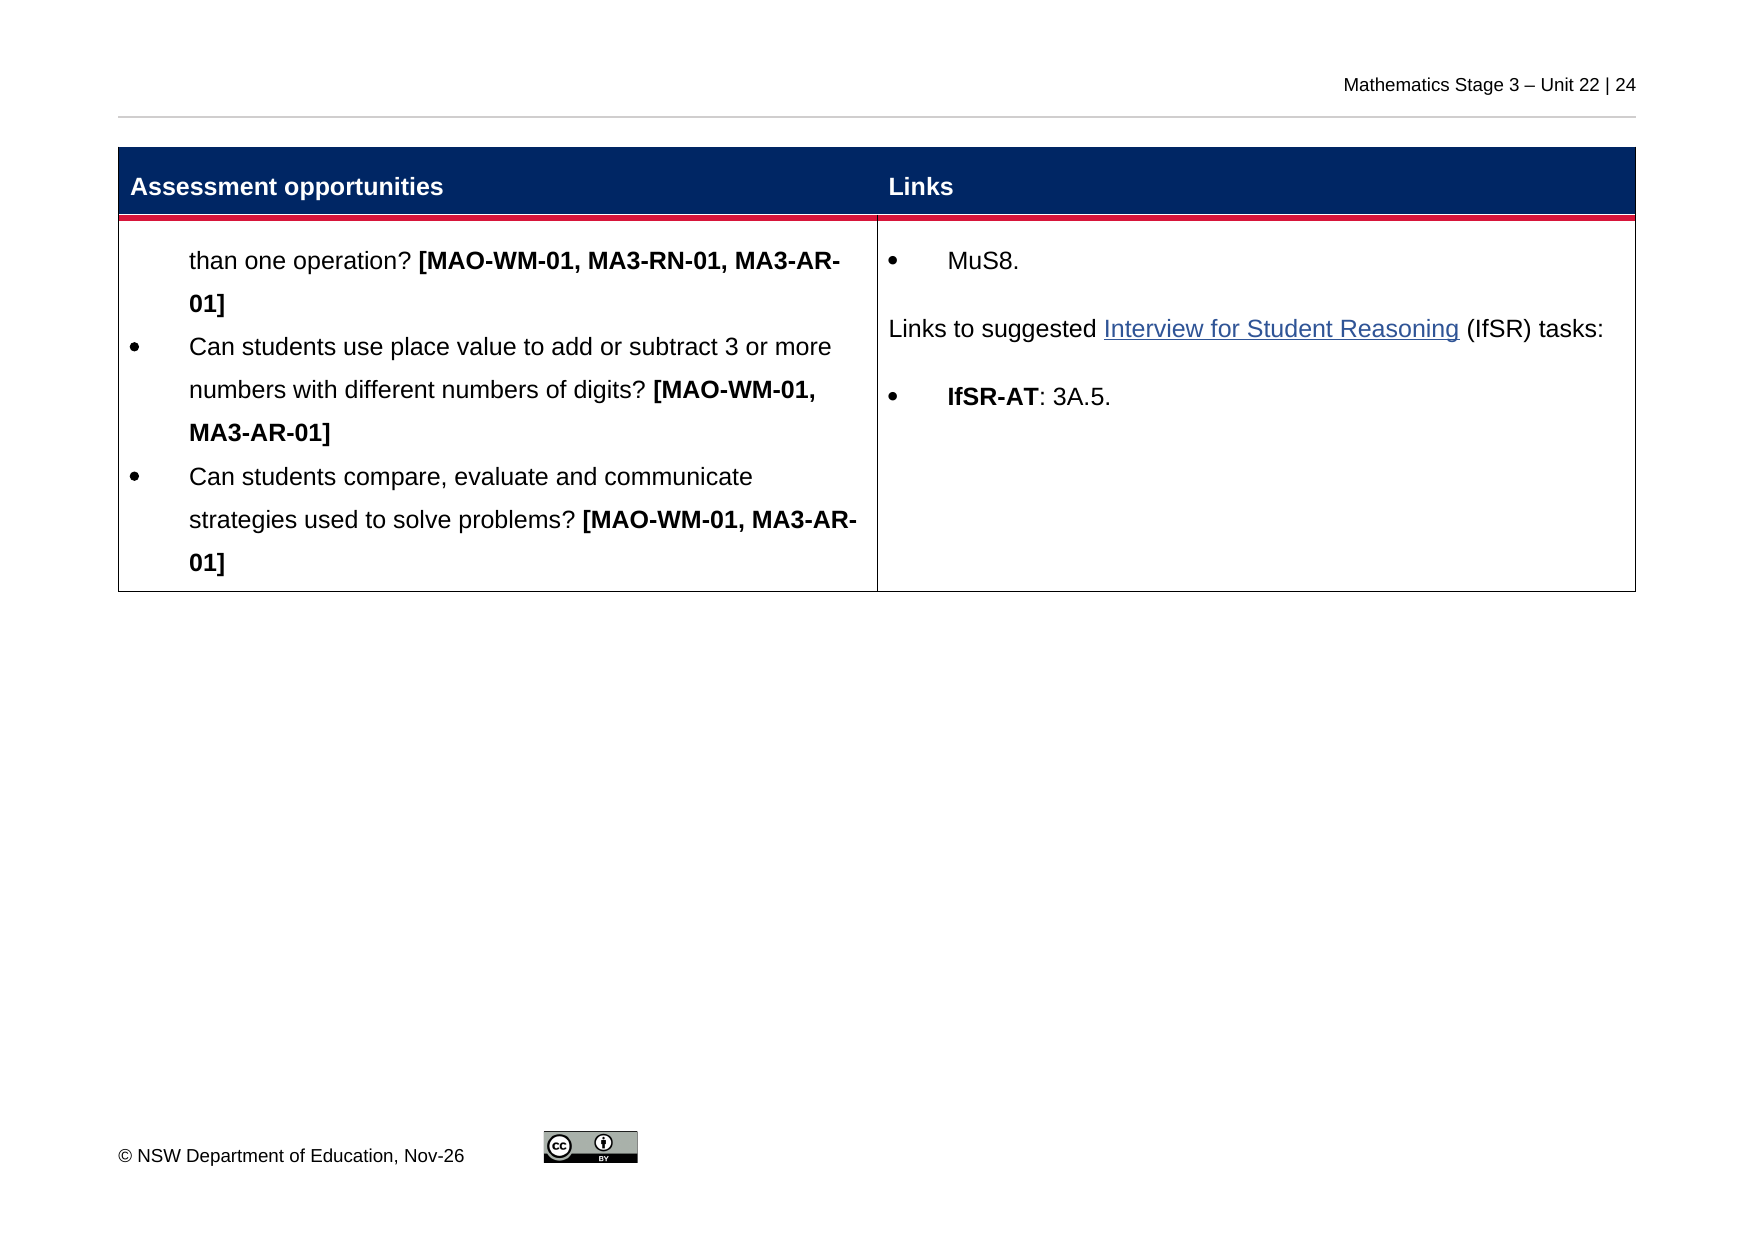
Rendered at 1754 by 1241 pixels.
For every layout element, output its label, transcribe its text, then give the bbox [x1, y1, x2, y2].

picture [543, 1131, 638, 1163]
table_header Links [877, 147, 1635, 214]
table_header Assessment opportunities [119, 147, 877, 214]
